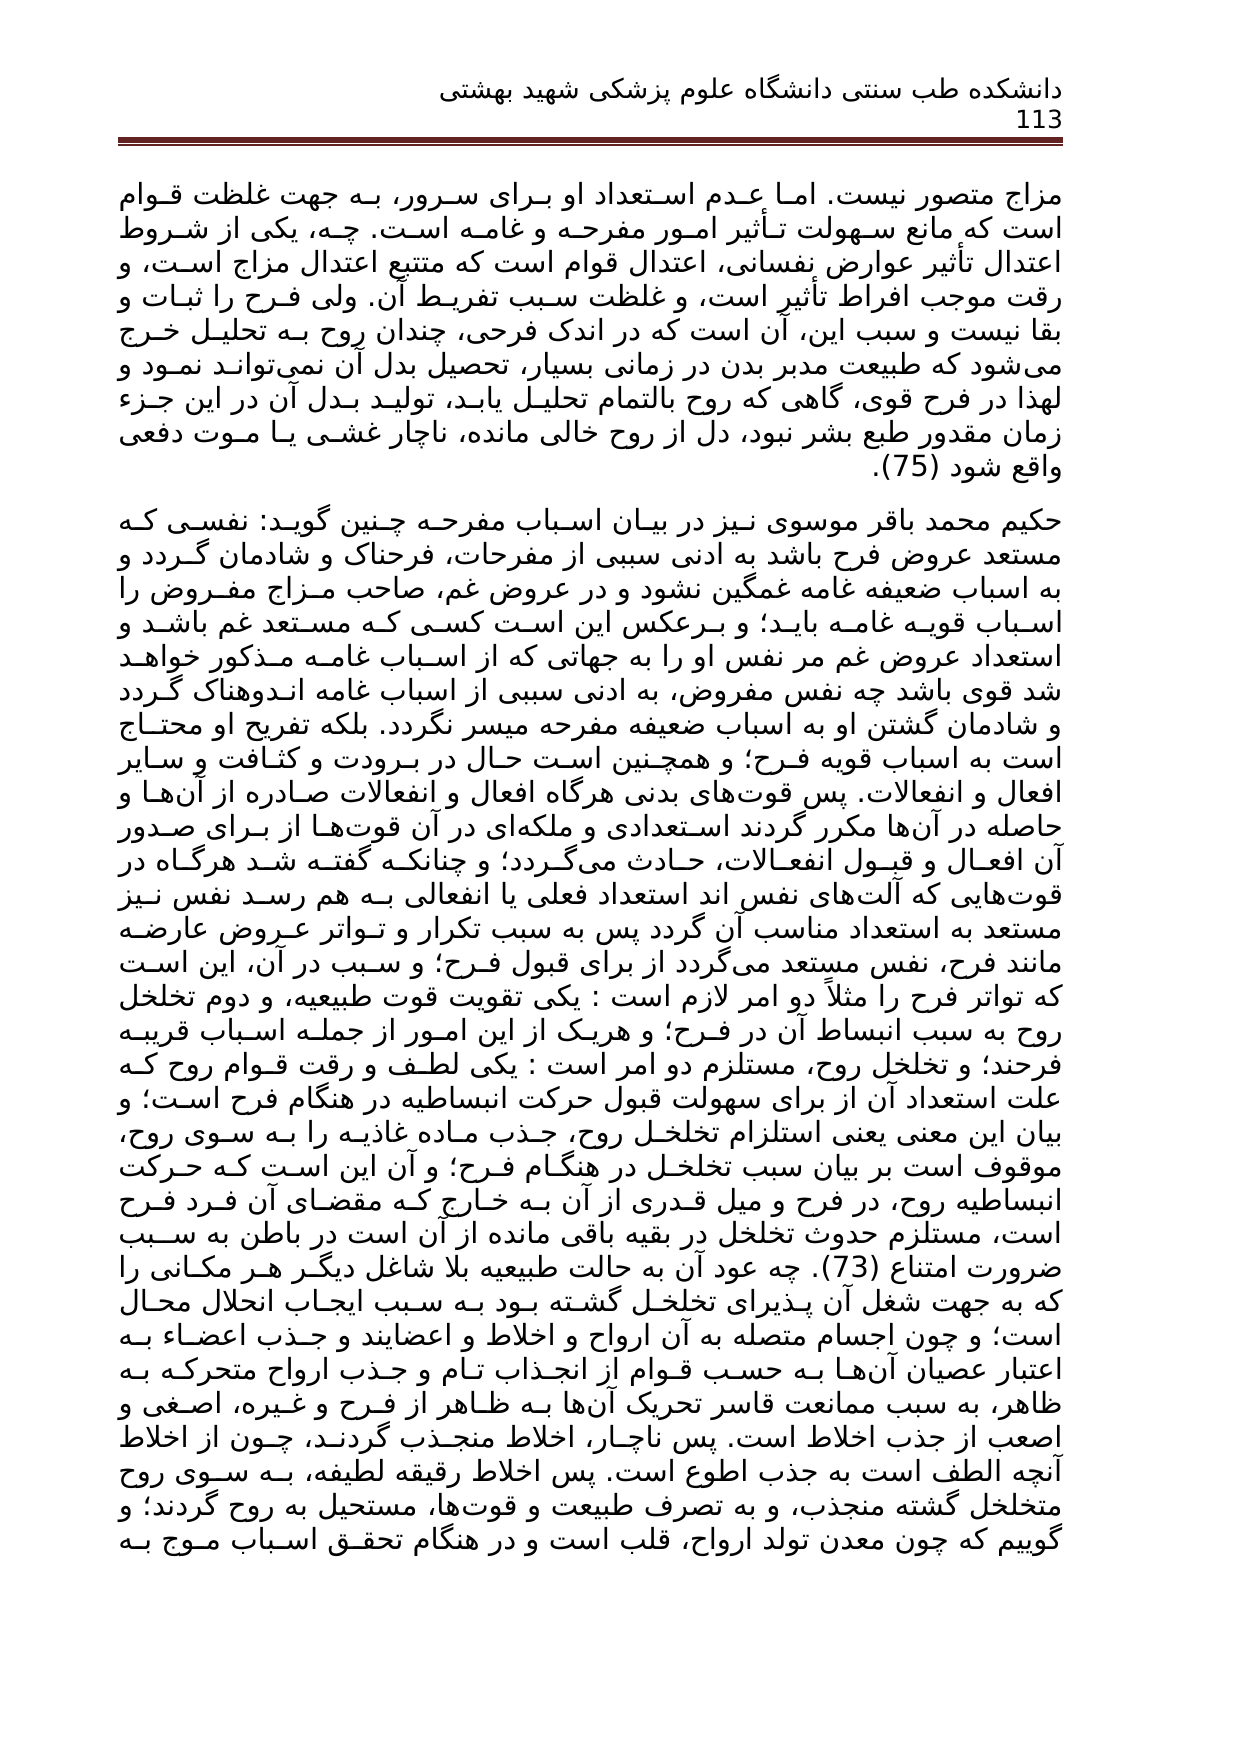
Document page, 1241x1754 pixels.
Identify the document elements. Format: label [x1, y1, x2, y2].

text [118, 504, 1063, 1556]
text [118, 177, 1063, 483]
